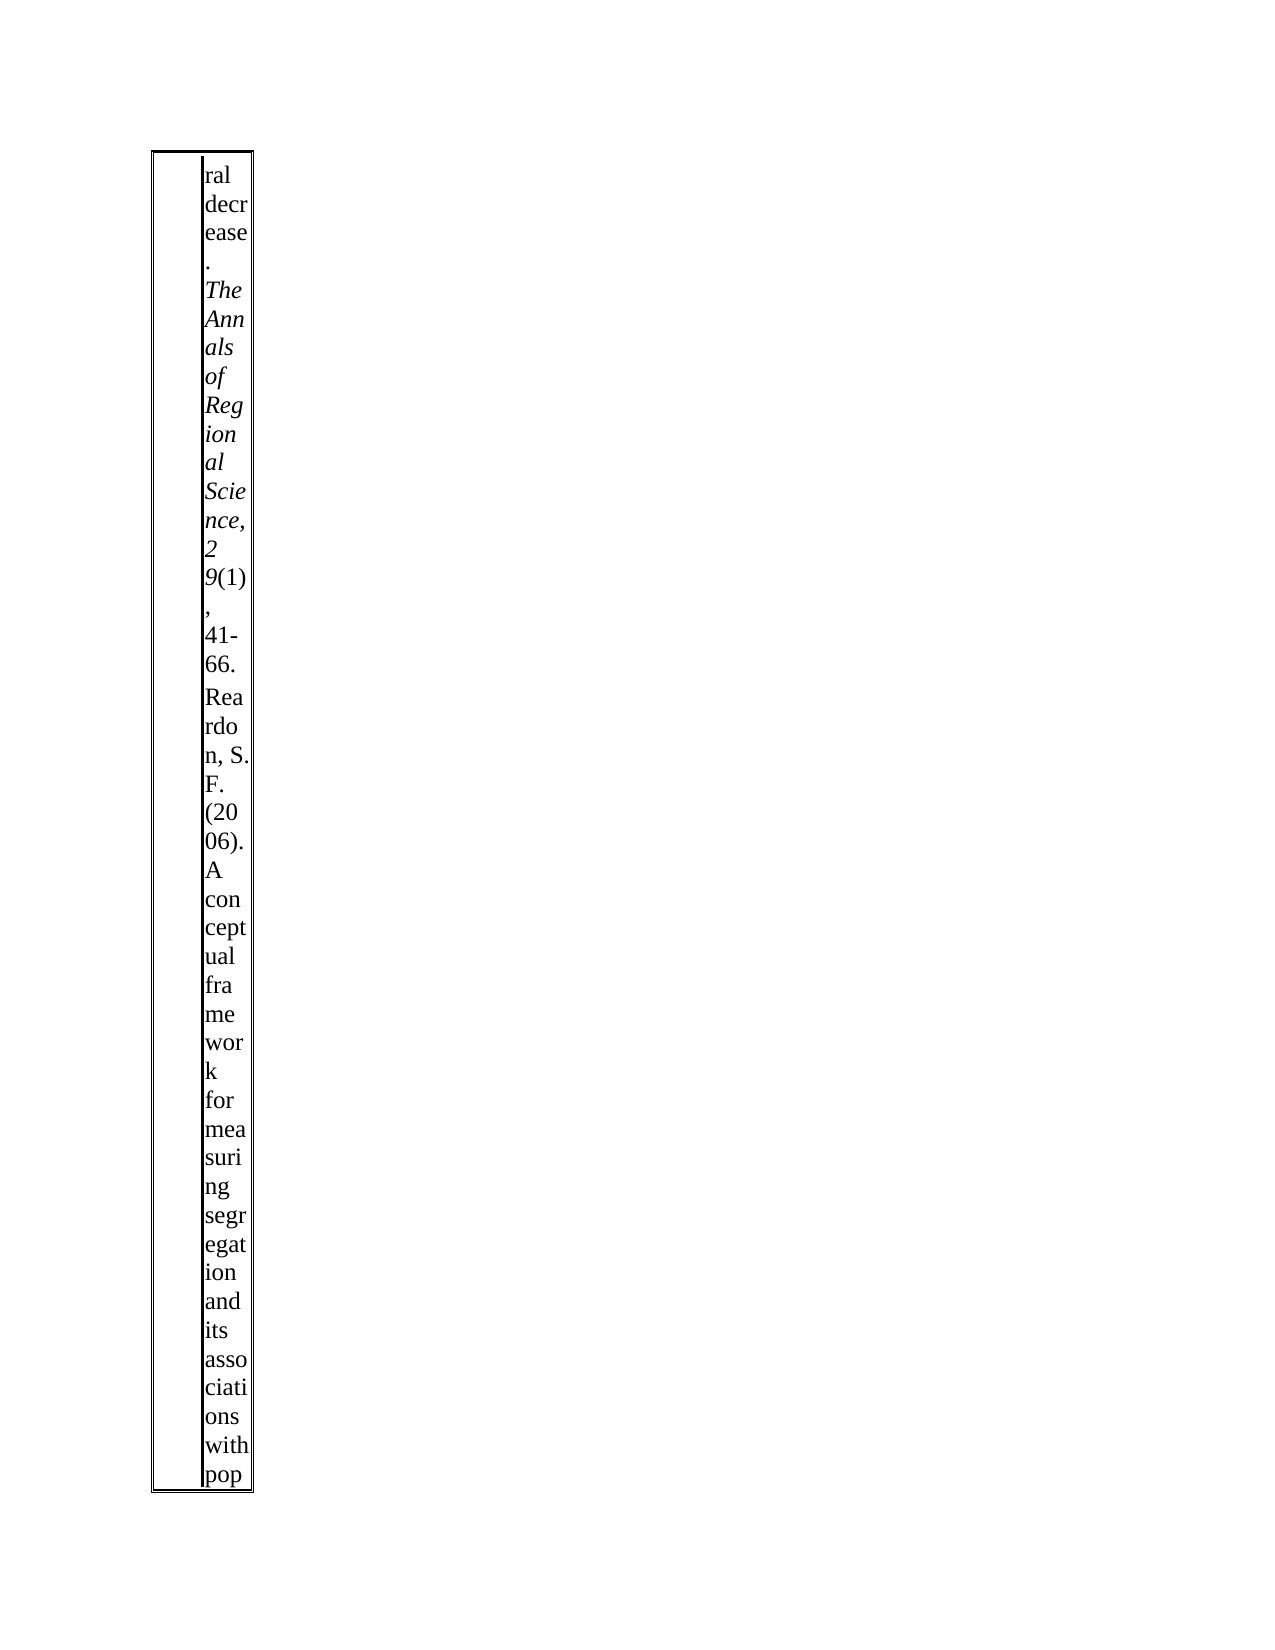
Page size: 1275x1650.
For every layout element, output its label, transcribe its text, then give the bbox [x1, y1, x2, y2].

table_cell General references: [154, 153, 202, 1489]
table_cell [202, 153, 251, 1489]
